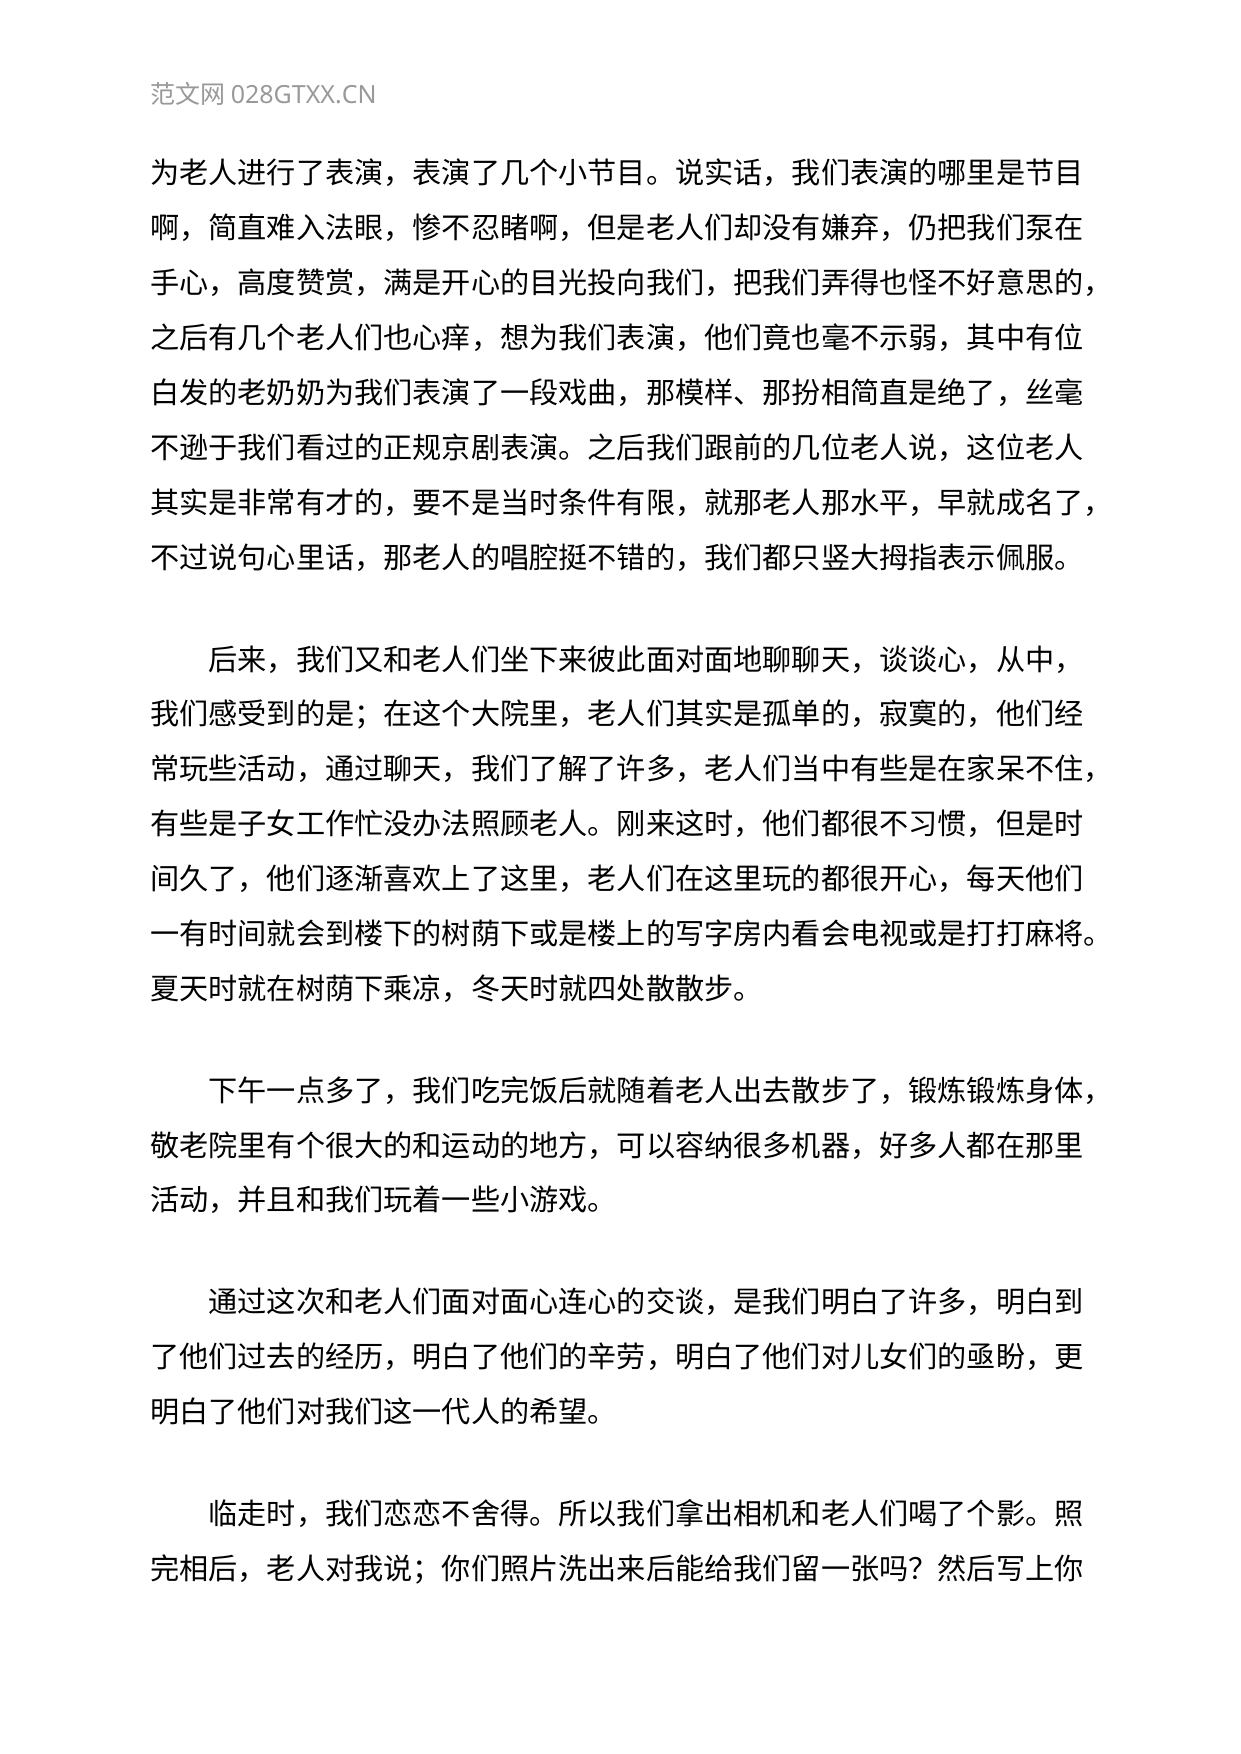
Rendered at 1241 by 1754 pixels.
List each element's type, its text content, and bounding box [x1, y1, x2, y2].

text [150, 1490, 1090, 1587]
text 后来，我们又和老人们坐下来彼此面对面地聊聊天，谈谈心，从中，我们感受到的是；在这个大院里，老人们其实是孤单的，寂寞的，他们经常玩些活动，通过聊天，我们了解了许多，老人们当中有些是在家呆不住，有些是子女工作忙没办法照顾老人。刚来这时，他们都很不习惯，但是时间久了，他们逐渐喜欢上了这里，老人们在这里玩的都很开心，每天他们一有时间就会到楼下的树荫下或是楼上的写字房内看会电视或是打打麻将。夏天时就在树荫下乘凉，冬天时就四处散散步。 [150, 636, 1090, 1008]
text 下午一点多了，我们吃完饭后就随着老人出去散步了，锻炼锻炼身体，敬老院里有个很大的和运动的地方，可以容纳很多机器，好多人都在那里活动，并且和我们玩着一些小游戏。 [150, 1067, 1090, 1219]
text 通过这次和老人们面对面心连心的交谈，是我们明白了许多，明白到了他们过去的经历，明白了他们的辛劳，明白了他们对儿女们的亟盼，更明白了他们对我们这一代人的希望。 [150, 1279, 1090, 1431]
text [150, 150, 1090, 577]
